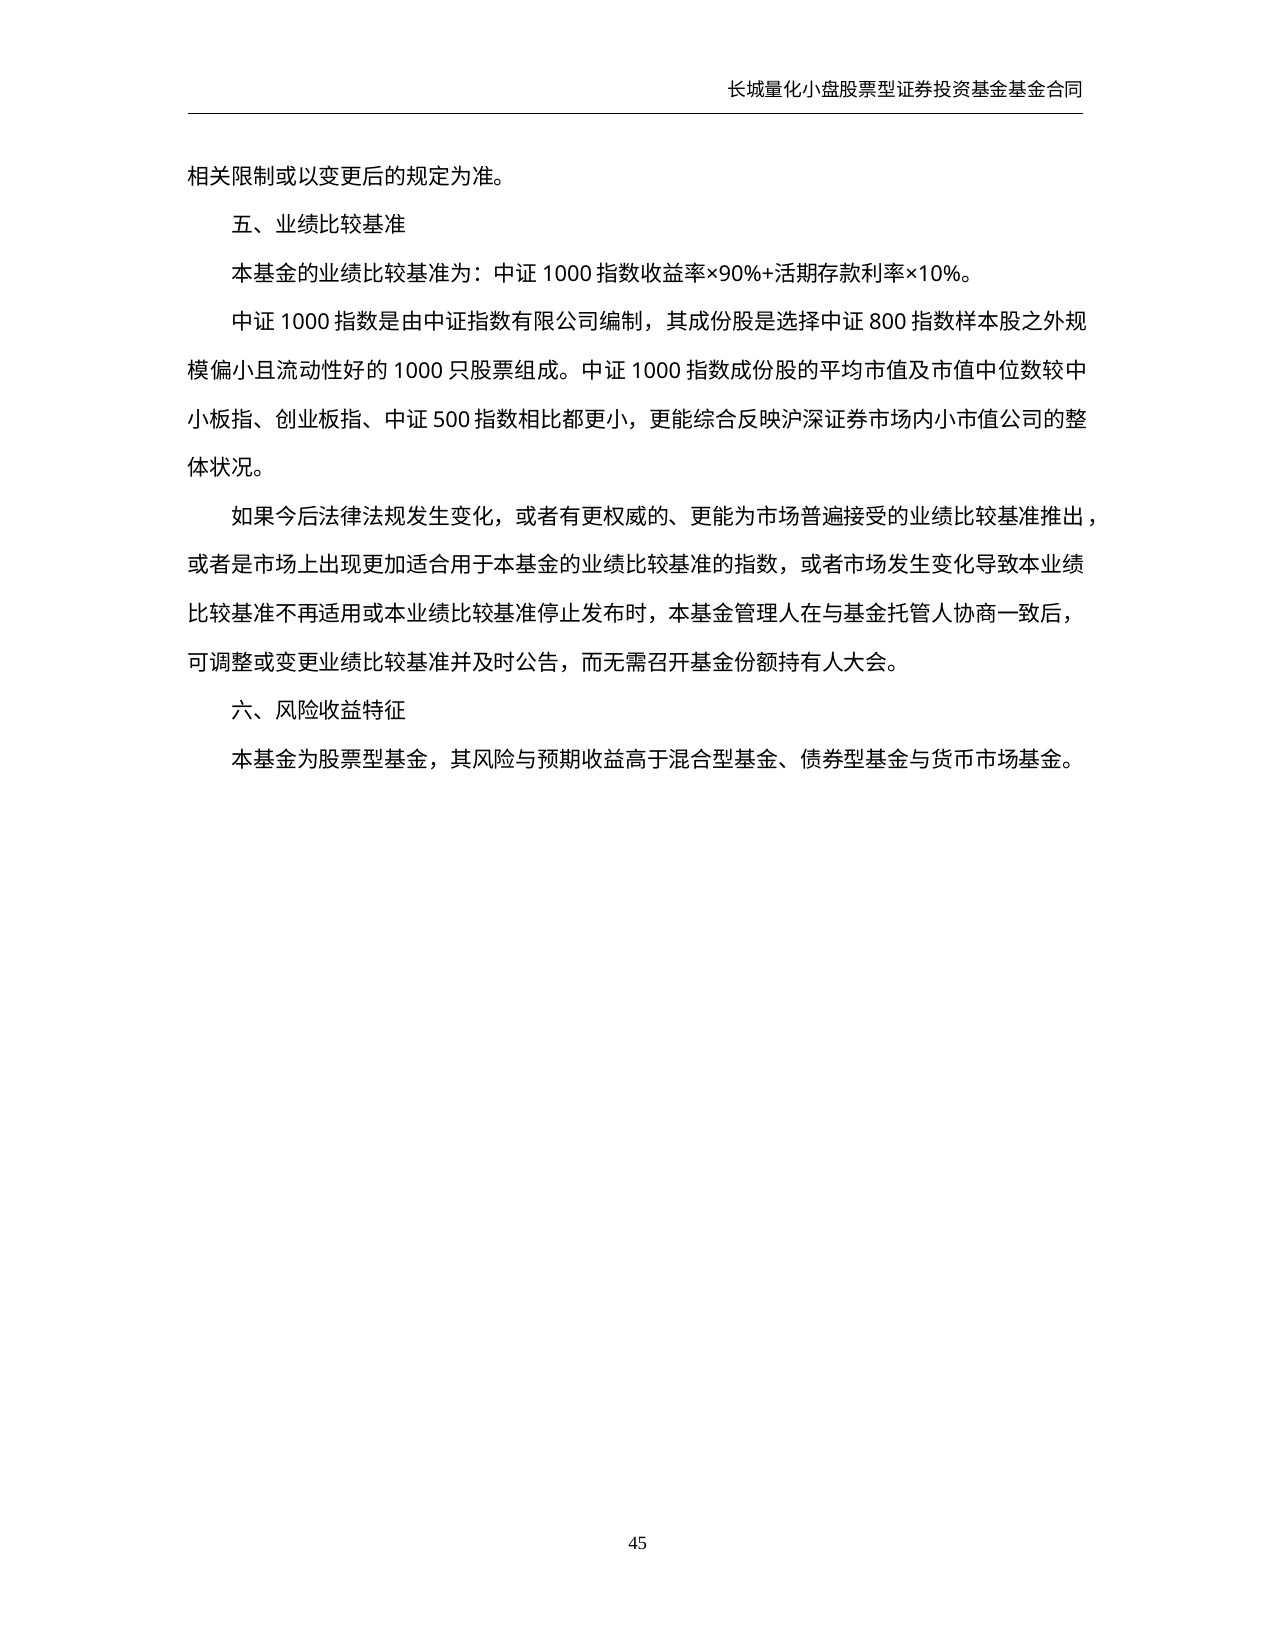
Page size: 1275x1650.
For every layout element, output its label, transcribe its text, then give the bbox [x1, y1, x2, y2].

text 本基金的业绩比较基准为：中证1000指数收益率×90%+活期存款利率×10%。 [187, 255, 1087, 288]
text 中证1000指数是由中证指数有限公司编制，其成份股是选择中证800指数样本股之外规模偏小且流动性好的1000只股票组成。中证1000指数成份股的平均市值及市值中位数较中小板指、创业板指、中证500指数相比都更小，更能综合反映沪深证券市场内小市值公司的整体状况。 [187, 304, 1087, 482]
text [187, 159, 1087, 191]
text 如果今后法律法规发生变化，或者有更权威的、更能为市场普遍接受的业绩比较基准推出，或者是市场上出现更加适合用于本基金的业绩比较基准的指数，或者市场发生变化导致本业绩比较基准不再适用或本业绩比较基准停止发布时，本基金管理人在与基金托管人协商一致后，可调整或变更业绩比较基准并及时公告，而无需召开基金份额持有人大会。 [187, 498, 1087, 677]
text 五、业绩比较基准 [187, 207, 1087, 239]
text 本基金为股票型基金，其风险与预期收益高于混合型基金、债券型基金与货币市场基金。 [187, 741, 1087, 774]
text 六、风险收益特征 [187, 693, 1087, 725]
